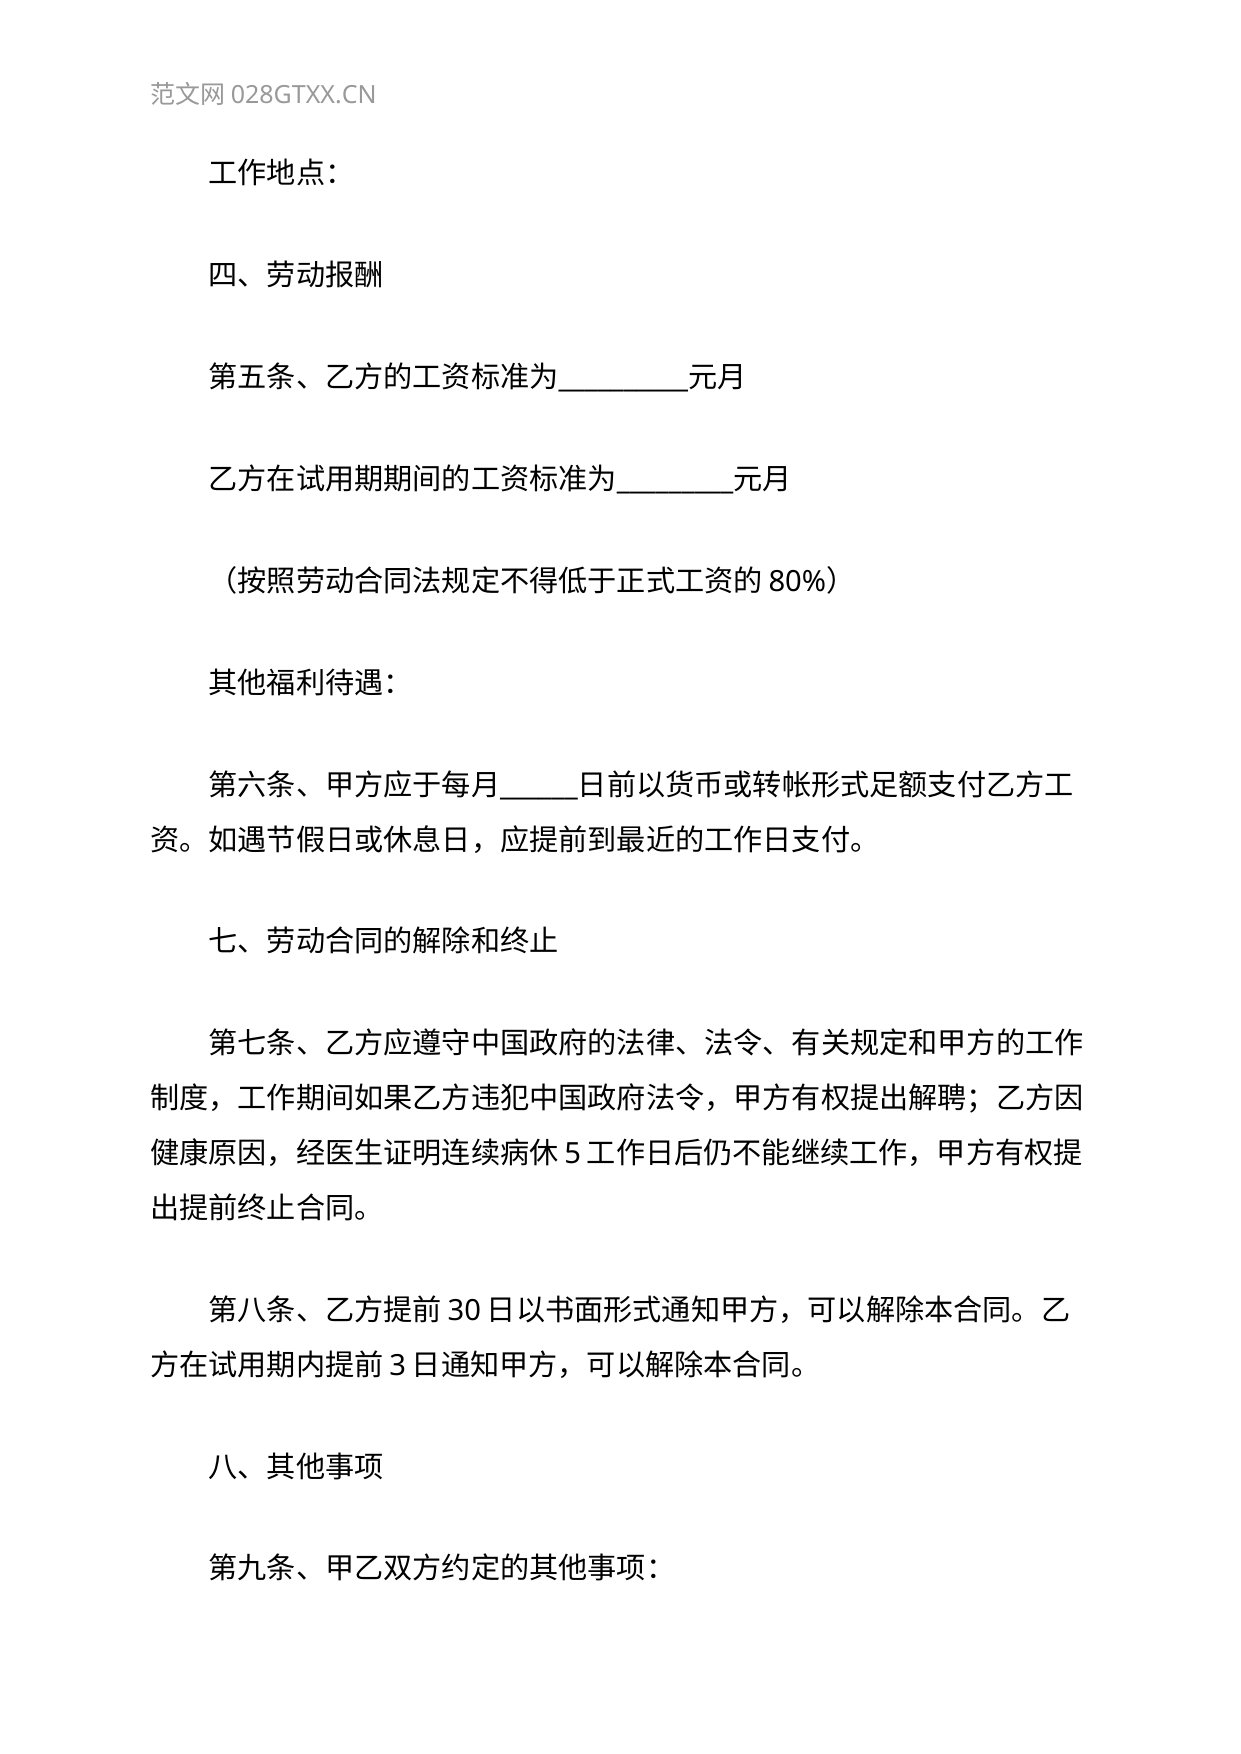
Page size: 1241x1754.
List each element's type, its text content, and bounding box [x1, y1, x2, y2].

text 八、其他事项 [150, 1443, 1090, 1486]
text 七、劳动合同的解除和终止 [150, 918, 1090, 960]
text 第八条、乙方提前30日以书面形式通知甲方，可以解除本合同。乙方在试用期内提前3日通知甲方，可以解除本合同。 [150, 1286, 1090, 1384]
text 工作地点： [150, 150, 1090, 192]
text 第五条、乙方的工资标准为__________元月 [150, 353, 1090, 396]
text 其他福利待遇： [150, 659, 1090, 702]
text 第六条、甲方应于每月______日前以货币或转帐形式足额支付乙方工资。如遇节假日或休息日，应提前到最近的工作日支付。 [150, 761, 1090, 858]
text （按照劳动合同法规定不得低于正式工资的80%） [150, 557, 1090, 600]
text 第九条、甲乙双方约定的其他事项： [150, 1545, 1090, 1587]
text 乙方在试用期期间的工资标准为_________元月 [150, 456, 1090, 498]
text 第七条、乙方应遵守中国政府的法律、法令、有关规定和甲方的工作制度，工作期间如果乙方违犯中国政府法令，甲方有权提出解聘；乙方因健康原因，经医生证明连续病休5工作日后仍不能继续工作，甲方有权提出提前终止合同。 [150, 1020, 1090, 1227]
text 四、劳动报酬 [150, 252, 1090, 294]
